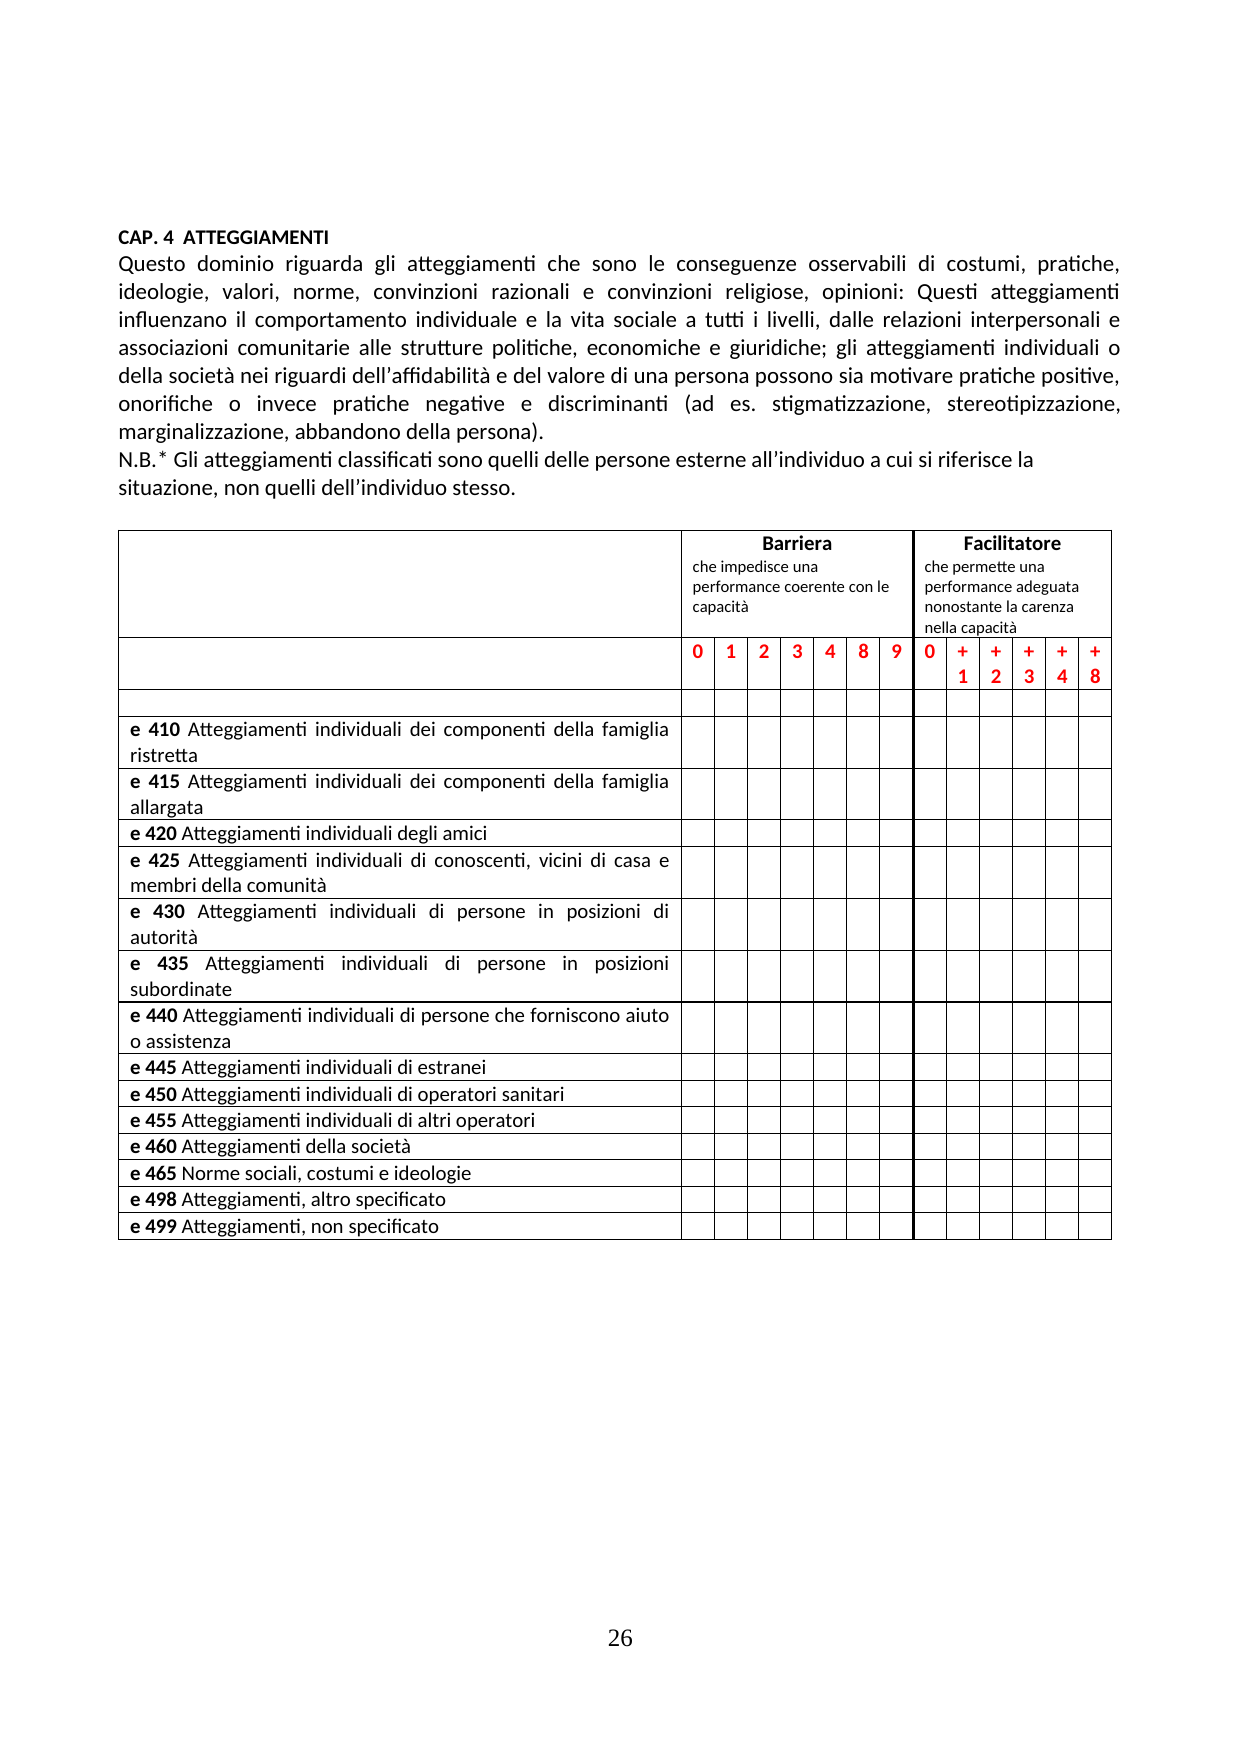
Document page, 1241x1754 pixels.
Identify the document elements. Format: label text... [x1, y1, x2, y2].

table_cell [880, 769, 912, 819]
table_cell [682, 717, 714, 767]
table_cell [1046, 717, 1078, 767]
text Questo dominio riguarda gli atteggiamenti che sono le conseguenze osservabili di costumi, pratiche, ideologie, valori, norme, convinzioni razionali e convinzioni religiose, opinioni: Questi atteggiamenti influenzano il comportamento individuale e la vita sociale a tutti i livelli, dalle relazioni interpersonali e associazioni comunitarie alle strutture politiche, economiche e giuridiche; gli atteggiamenti individuali o della società nei riguardi dell’affidabilità e del valore di una persona possono sia motivare pratiche positive, onorifiche o invece pratiche negative e discriminanti (ad es. stigmatizzazione, stereotipizzazione, marginalizzazione, abbandono della persona). [118, 249, 1122, 445]
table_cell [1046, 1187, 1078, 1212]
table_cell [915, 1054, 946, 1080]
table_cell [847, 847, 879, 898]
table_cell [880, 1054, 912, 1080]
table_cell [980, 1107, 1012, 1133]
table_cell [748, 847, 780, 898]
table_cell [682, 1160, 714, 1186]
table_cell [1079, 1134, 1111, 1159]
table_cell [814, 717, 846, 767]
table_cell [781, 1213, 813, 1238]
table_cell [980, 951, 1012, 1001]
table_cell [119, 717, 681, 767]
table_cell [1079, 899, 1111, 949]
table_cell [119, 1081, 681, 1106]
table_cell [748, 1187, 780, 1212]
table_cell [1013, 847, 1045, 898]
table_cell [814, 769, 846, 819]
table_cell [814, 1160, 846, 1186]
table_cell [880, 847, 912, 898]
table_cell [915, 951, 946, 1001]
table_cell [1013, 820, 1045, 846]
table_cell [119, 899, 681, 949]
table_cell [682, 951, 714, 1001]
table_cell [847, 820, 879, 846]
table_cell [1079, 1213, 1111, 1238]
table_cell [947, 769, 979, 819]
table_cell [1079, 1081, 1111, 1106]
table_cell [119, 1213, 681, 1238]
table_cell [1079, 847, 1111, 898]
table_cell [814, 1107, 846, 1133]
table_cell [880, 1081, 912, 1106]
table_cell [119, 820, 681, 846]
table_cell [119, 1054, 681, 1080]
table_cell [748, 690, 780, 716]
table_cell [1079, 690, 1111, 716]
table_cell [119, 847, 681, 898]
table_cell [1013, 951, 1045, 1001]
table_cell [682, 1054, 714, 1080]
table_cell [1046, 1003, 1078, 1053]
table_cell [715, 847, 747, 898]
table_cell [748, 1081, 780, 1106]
text CAP. 4 ATTEGGIAMENTI [118, 224, 1122, 249]
text situazione, non quelli dell’individuo stesso. [118, 473, 1122, 501]
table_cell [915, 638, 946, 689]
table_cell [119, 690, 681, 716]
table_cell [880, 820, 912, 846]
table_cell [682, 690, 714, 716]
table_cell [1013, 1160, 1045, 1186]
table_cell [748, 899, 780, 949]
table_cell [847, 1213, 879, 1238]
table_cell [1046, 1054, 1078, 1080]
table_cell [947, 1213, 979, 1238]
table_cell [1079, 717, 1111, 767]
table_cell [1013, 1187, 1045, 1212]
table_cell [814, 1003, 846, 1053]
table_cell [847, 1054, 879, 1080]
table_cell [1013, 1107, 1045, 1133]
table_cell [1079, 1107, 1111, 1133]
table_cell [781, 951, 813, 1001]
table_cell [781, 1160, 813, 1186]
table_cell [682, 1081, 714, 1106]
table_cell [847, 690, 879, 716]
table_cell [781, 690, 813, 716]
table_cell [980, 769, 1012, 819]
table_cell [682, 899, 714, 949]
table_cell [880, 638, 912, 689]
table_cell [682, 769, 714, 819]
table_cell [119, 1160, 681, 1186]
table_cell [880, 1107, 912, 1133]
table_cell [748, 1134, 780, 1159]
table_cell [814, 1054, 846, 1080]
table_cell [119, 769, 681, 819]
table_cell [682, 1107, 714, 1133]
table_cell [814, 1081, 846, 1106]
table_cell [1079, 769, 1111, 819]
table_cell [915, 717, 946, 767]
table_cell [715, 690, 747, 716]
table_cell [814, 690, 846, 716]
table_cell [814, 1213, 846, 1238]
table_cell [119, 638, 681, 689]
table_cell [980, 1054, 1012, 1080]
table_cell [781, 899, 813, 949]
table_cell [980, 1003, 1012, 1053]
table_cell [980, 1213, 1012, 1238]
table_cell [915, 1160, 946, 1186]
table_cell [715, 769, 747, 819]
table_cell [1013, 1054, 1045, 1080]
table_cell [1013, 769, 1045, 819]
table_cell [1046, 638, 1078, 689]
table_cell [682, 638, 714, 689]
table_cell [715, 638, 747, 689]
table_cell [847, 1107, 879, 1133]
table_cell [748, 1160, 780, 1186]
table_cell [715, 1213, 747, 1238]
text N.B.* Gli atteggiamenti classificati sono quelli delle persone esterne all’individuo a cui si riferisce la [118, 445, 1122, 473]
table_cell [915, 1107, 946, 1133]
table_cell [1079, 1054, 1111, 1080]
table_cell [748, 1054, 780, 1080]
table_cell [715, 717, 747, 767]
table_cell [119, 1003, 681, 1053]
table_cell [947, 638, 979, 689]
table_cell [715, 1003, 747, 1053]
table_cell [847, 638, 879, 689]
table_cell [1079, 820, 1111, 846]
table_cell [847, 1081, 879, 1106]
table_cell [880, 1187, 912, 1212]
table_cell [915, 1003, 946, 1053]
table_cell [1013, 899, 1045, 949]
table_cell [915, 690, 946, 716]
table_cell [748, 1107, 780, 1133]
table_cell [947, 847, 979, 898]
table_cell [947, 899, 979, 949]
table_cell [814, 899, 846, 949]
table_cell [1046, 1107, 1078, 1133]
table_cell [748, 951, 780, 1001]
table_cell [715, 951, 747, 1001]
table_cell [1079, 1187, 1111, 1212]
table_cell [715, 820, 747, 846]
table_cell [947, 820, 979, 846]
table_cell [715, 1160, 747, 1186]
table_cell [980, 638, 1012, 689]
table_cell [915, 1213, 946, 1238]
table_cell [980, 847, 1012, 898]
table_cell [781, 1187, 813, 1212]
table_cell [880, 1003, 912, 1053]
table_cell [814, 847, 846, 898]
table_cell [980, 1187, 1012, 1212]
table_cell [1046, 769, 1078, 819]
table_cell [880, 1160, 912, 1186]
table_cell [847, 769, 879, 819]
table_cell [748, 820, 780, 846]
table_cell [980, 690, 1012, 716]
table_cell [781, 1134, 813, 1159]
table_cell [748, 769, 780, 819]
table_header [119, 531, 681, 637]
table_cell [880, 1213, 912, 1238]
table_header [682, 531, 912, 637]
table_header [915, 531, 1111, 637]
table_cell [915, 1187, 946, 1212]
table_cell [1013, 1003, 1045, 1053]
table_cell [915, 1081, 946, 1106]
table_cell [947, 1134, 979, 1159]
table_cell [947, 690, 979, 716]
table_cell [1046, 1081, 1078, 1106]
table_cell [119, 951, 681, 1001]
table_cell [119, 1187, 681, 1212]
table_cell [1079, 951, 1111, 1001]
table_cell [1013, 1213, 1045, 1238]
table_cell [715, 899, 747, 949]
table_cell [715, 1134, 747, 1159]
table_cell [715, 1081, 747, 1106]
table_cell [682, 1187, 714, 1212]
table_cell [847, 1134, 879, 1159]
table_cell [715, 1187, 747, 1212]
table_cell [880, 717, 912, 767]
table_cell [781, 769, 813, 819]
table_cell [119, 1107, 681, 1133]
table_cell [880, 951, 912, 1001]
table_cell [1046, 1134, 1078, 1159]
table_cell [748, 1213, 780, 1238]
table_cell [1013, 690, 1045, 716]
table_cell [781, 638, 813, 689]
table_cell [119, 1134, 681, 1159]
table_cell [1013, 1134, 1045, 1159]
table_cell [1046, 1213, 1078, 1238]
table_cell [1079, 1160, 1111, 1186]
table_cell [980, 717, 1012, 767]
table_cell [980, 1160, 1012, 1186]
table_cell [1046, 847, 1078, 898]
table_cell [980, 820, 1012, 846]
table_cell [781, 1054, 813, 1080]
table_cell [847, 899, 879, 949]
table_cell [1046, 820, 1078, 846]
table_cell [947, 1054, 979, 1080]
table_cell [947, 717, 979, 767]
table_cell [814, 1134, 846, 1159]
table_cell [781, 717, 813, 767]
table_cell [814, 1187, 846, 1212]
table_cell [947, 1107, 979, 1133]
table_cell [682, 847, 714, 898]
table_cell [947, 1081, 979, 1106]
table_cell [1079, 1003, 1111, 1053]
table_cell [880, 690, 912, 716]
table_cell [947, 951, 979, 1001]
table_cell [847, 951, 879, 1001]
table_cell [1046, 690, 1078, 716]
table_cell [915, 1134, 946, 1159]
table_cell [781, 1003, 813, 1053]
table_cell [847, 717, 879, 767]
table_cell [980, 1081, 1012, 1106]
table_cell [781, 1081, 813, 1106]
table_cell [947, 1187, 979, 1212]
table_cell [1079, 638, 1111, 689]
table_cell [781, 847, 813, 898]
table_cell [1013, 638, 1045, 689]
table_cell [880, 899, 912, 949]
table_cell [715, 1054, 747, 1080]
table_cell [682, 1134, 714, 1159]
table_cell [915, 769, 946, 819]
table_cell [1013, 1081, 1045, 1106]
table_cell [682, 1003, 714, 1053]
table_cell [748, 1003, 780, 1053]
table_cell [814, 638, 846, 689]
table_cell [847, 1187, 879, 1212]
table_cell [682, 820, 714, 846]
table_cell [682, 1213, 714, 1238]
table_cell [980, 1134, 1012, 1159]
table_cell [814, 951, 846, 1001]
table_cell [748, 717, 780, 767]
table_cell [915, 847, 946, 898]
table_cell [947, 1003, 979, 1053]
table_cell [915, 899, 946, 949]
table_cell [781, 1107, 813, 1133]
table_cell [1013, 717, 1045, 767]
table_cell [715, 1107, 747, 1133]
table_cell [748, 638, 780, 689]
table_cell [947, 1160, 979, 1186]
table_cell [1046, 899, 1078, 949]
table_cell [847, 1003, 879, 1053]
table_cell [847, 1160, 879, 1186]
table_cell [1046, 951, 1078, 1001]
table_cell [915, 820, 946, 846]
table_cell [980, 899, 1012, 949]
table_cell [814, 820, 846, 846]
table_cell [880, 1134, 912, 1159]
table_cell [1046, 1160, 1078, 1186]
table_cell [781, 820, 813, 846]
